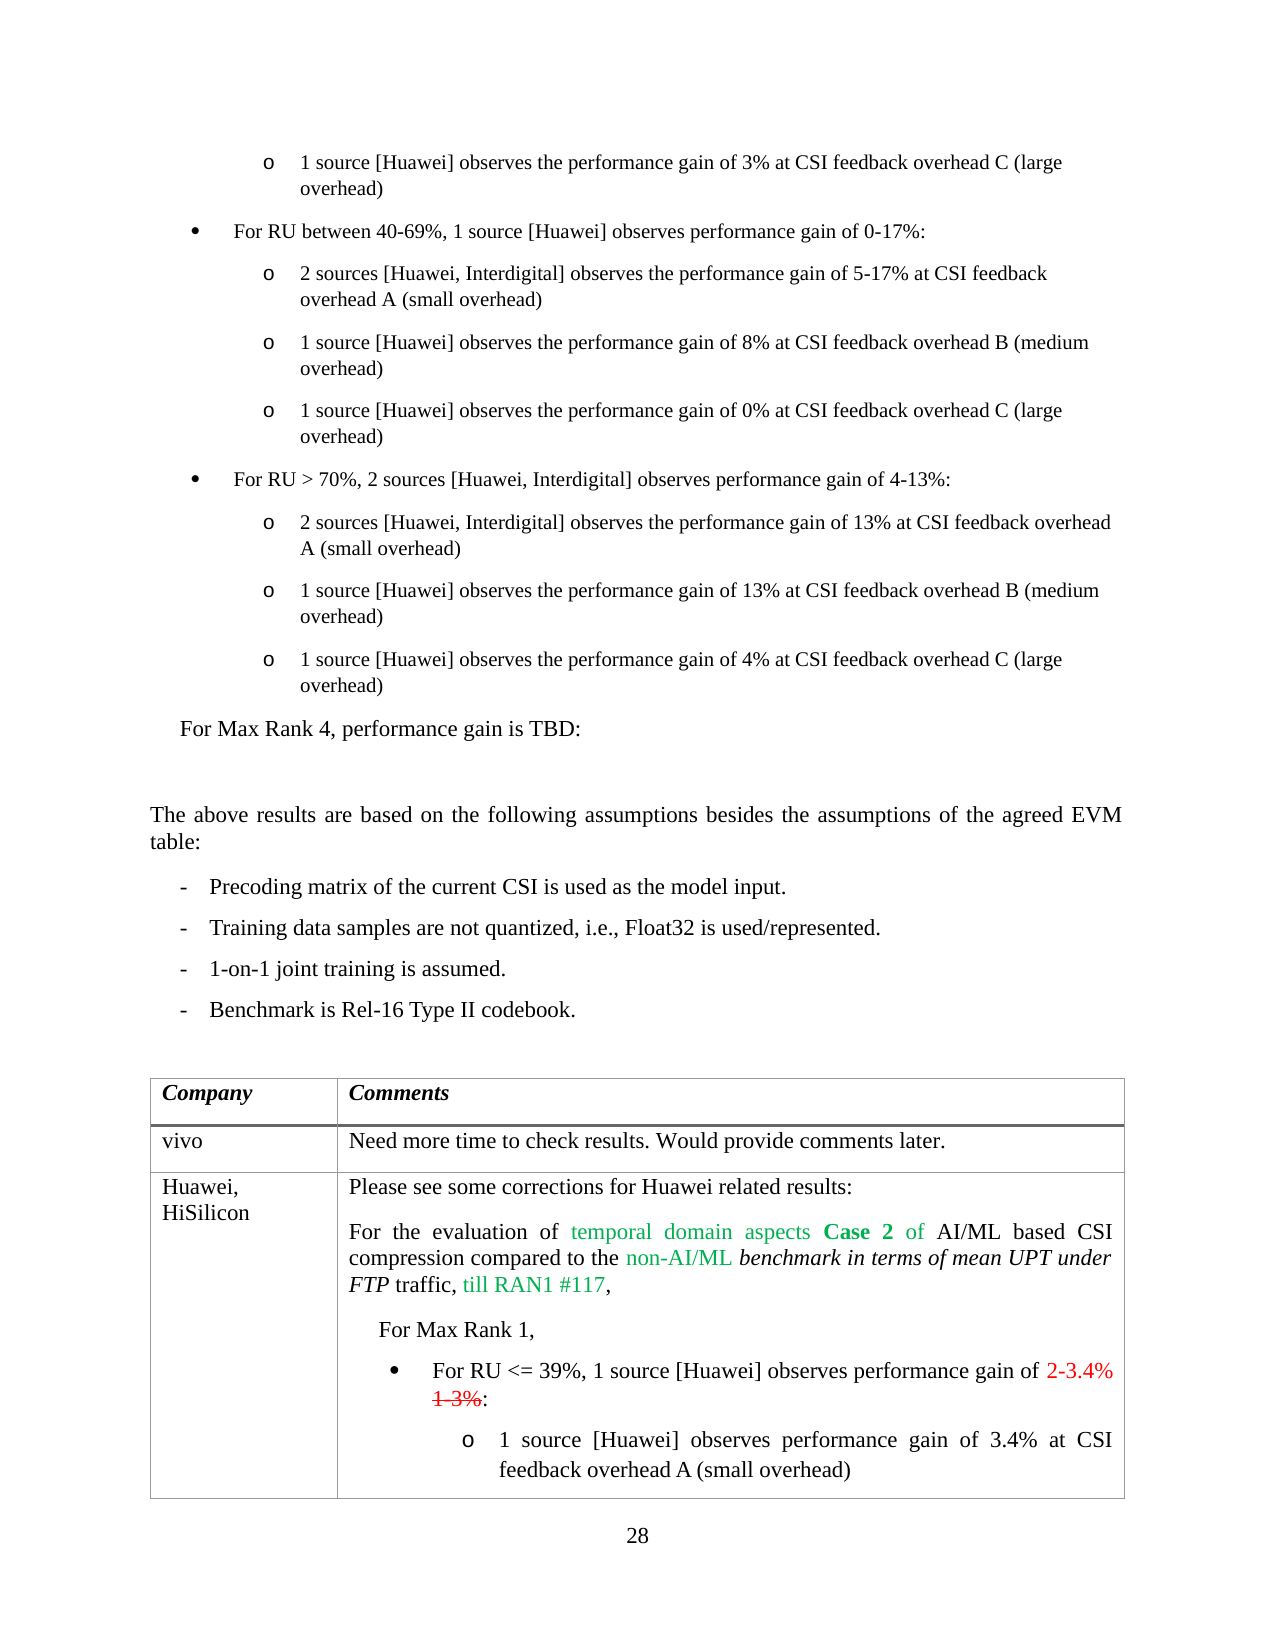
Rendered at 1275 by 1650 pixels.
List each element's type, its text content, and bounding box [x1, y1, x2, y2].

text The above results are based on the following assumptions besides the assumptions of the agreed EVM table: [150, 801, 1125, 854]
table_cell Need more time to check results. Would provide comments later. [338, 1127, 1124, 1172]
list 2 sources [Huawei, Interdigital] observes the performance gain of 5-17% at CSI feedback overhead A (small overhead) [262, 261, 1125, 311]
list 1 source [Huawei] observes the performance gain of 4% at CSI feedback overhead C (large overhead) [262, 647, 1125, 697]
list 1 source [Huawei] observes the performance gain of 13% at CSI feedback overhead B (medium overhead) [262, 578, 1125, 628]
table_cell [338, 1173, 1124, 1497]
list For RU > 70%, 2 sources [Huawei, Interdigital] observes performance gain of 4-13%: [192, 467, 1125, 491]
text For Max Rank 4, performance gain is TBD: [179, 715, 1125, 742]
list 1 source [Huawei] observes the performance gain of 0% at CSI feedback overhead C (large overhead) [262, 398, 1125, 448]
table_header Company [151, 1079, 337, 1124]
text - 1-on-1 joint training is assumed. [179, 955, 1125, 981]
table_cell Huawei, HiSilicon [151, 1173, 337, 1497]
table_cell vivo [151, 1127, 337, 1172]
list 1 source [Huawei] observes the performance gain of 8% at CSI feedback overhead B (medium overhead) [262, 330, 1125, 380]
list For RU between 40-69%, 1 source [Huawei] observes performance gain of 0-17%: [192, 218, 1125, 243]
text - Precoding matrix of the current CSI is used as the model input. [179, 873, 1125, 899]
text - Training data samples are not quantized, i.e., Float32 is used/represented. [179, 914, 1125, 940]
table_header Comments [338, 1079, 1124, 1124]
text - Benchmark is Rel-16 Type II codebook. [179, 996, 1125, 1022]
list 2 sources [Huawei, Interdigital] observes the performance gain of 13% at CSI feedback overhead A (small overhead) [262, 510, 1125, 559]
list 1 source [Huawei] observes the performance gain of 3% at CSI feedback overhead C (large overhead) [262, 150, 1125, 200]
